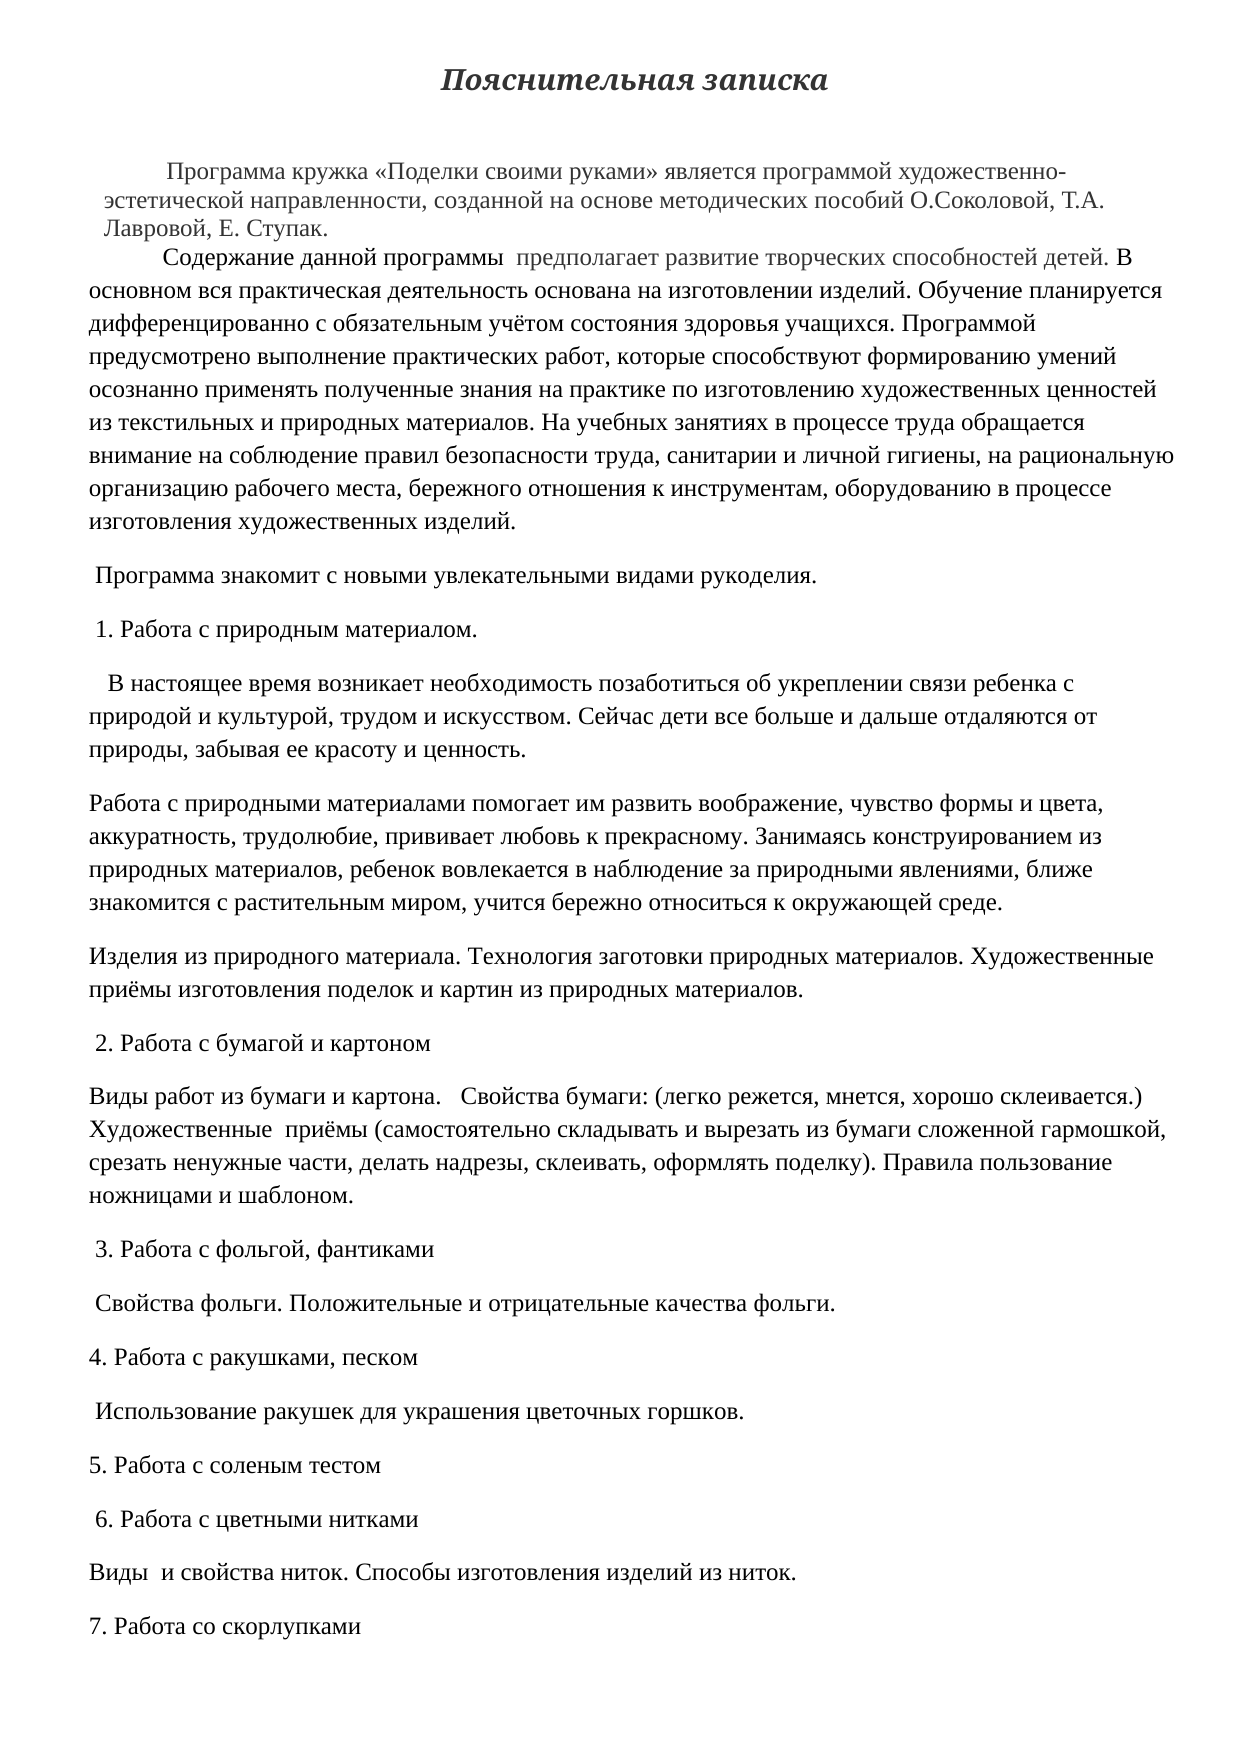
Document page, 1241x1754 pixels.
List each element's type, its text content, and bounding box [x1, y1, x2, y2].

text 5. Работа с соленым тестом [89, 1450, 1181, 1478]
text 2. Работа с бумагой и картоном [89, 1028, 1181, 1056]
text Программа кружка «Поделки своими руками» является программой художественно-эстетической направленности, созданной на основе методических пособий О.Соколовой, Т.А. Лавровой, Е. Ступак. [103, 127, 1181, 242]
text Изделия из природного материала. Технология заготовки природных материалов. Художественные приёмы изготовления поделок и картин из природных материалов. [89, 941, 1181, 1002]
text В настоящее время возникает необходимость позаботиться об укреплении связи ребенка с природой и культурой, трудом и искусством. Сейчас дети все больше и дальше отдаляются от природы, забывая ее красоту и ценность. [89, 668, 1181, 763]
text 1. Работа с природным материалом. [89, 614, 1181, 643]
text 6. Работа с цветными нитками [89, 1504, 1181, 1532]
text Содержание данной программы предполагает развитие творческих способностей детей. В основном вся практическая деятельность основана на изготовлении изделий. Обучение планируется дифференцированно с обязательным учётом состояния здоровья учащихся. Программой предусмотрено выполнение практических работ, которые способствуют формированию умений осознанно применять полученные знания на практике по изготовлению художественных ценностей из текстильных и природных материалов. На учебных занятиях в процессе труда обращается внимание на соблюдение правил безопасности труда, санитарии и личной гигиены, на рациональную организацию рабочего места, бережного отношения к инструментам, оборудованию в процессе изготовления художественных изделий. [89, 242, 1181, 535]
text Пояснительная записка [89, 59, 1181, 127]
text 4. Работа с ракушками, песком [89, 1342, 1181, 1371]
text Программа знакомит с новыми увлекательными видами рукоделия. [89, 560, 1181, 589]
text Виды и свойства ниток. Способы изготовления изделий из ниток. [89, 1557, 1181, 1586]
text 3. Работа с фольгой, фантиками [89, 1234, 1181, 1263]
text Свойства фольги. Положительные и отрицательные качества фольги. [89, 1288, 1181, 1317]
text Виды работ из бумаги и картона. Свойства бумаги: (легко режется, мнется, хорошо склеивается.) Художественные приёмы (самостоятельно складывать и вырезать из бумаги сложенной гармошкой, срезать ненужные части, делать надрезы, склеивать, оформлять поделку). Правила пользование ножницами и шаблоном. [89, 1081, 1181, 1209]
text Использование ракушек для украшения цветочных горшков. [89, 1396, 1181, 1425]
text 7. Работа со скорлупками [89, 1611, 1181, 1640]
text Работа с природными материалами помогает им развить воображение, чувство формы и цвета, аккуратность, трудолюбие, прививает любовь к прекрасному. Занимаясь конструированием из природных материалов, ребенок вовлекается в наблюдение за природными явлениями, ближе знакомится с растительным миром, учится бережно относиться к окружающей среде. [89, 788, 1181, 916]
